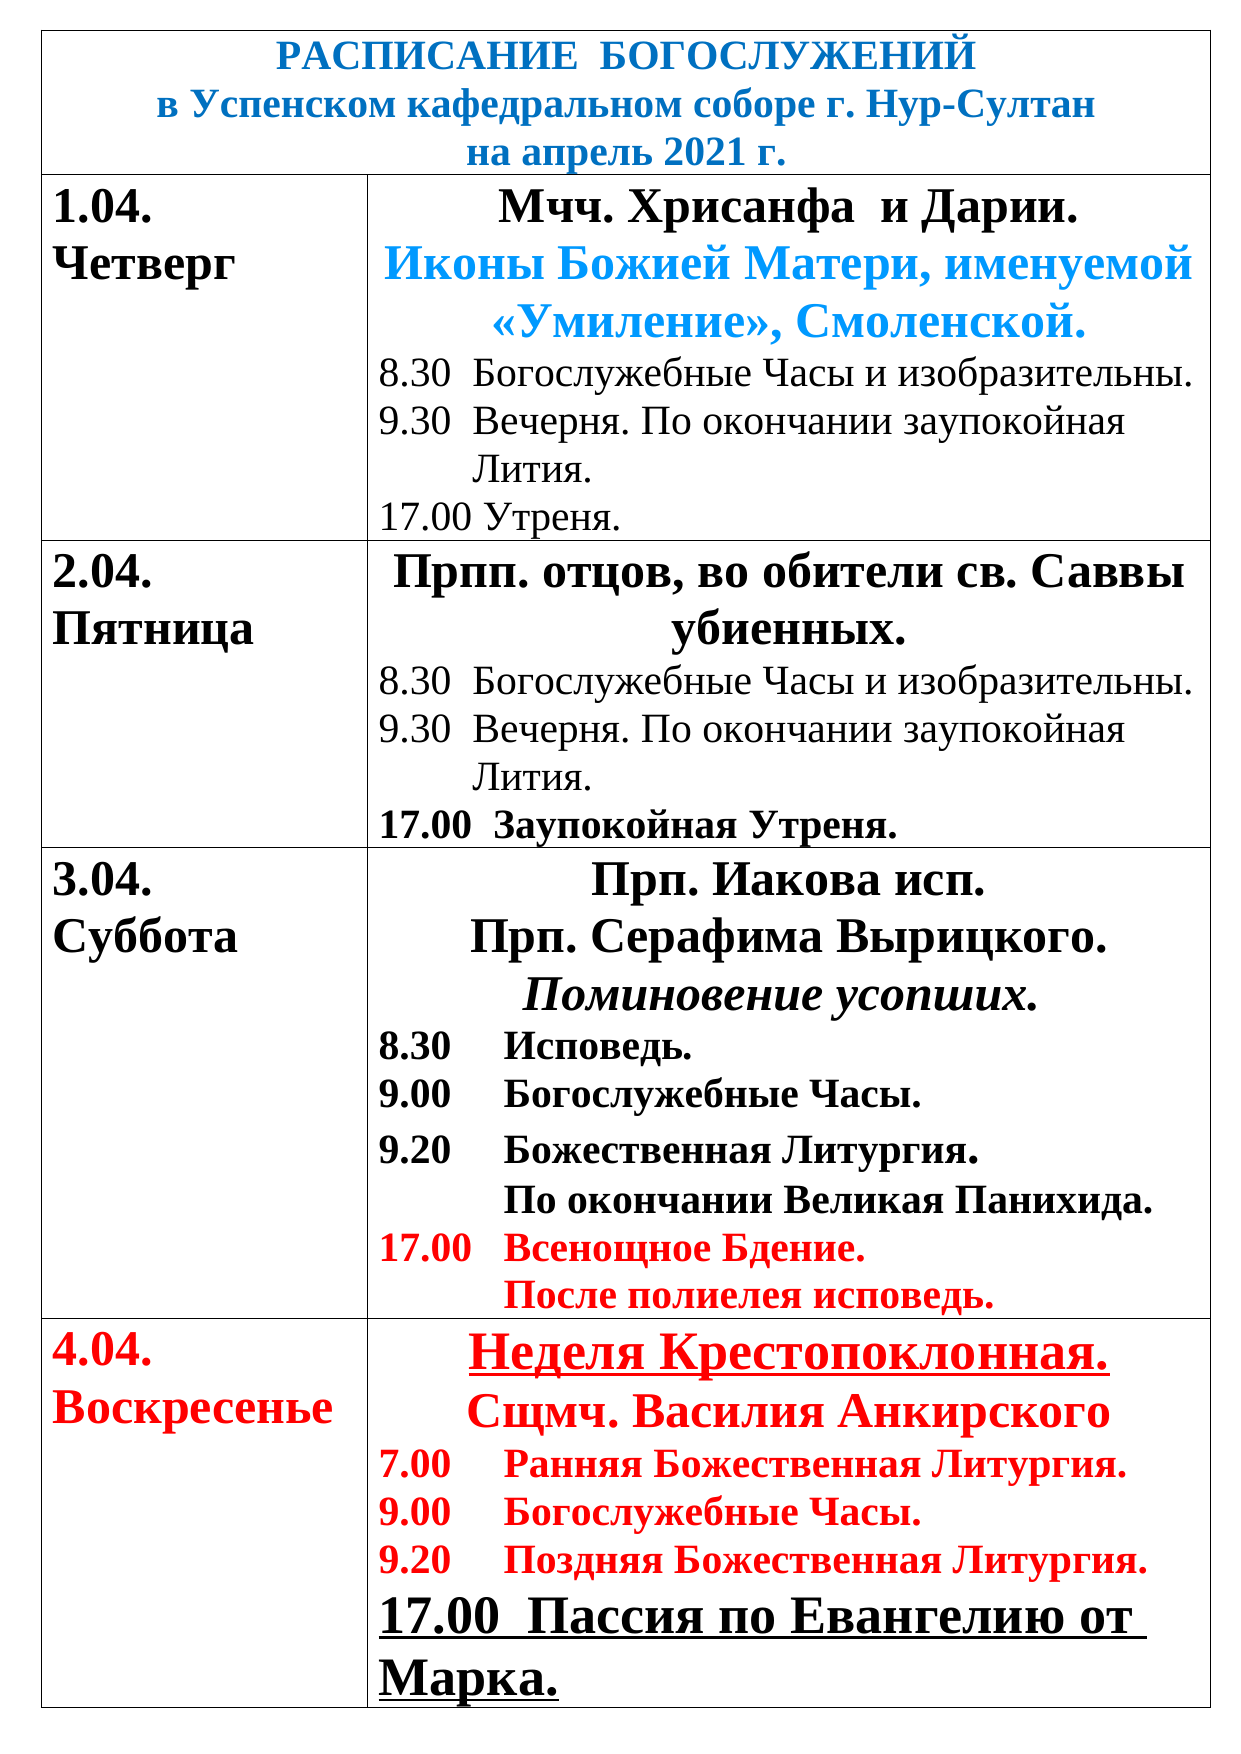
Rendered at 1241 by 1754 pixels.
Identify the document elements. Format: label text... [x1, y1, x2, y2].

table_cell 1.04. Четверг [42, 175, 367, 539]
table_cell Прпп. отцов, во обители св. Саввы убиенных. 8.30 Богослужебные Часы и изобразительны. 9.30 Вечерня. По окончании заупокойная Лития. 17.00 Заупокойная Утреня. [368, 541, 1210, 847]
table_cell Прп. Иакова исп. Прп. Серафима Вырицкого. Поминовение усопших. 8.30 Исповедь. 9.00 Богослужебные Часы. 9.20 Божественная Литургия. По окончании Великая Панихида. 17.00 Всенощное Бдение. После полиелея исповедь. [368, 848, 1210, 1318]
table_header РАСПИСАНИЕ БОГОСЛУЖЕНИЙ в Успенском кафедральном соборе г. Нур-Султан на апрель 2021 г. [42, 31, 1210, 174]
table_cell Мчч. Хрисанфа и Дарии. Иконы Божией Матери, именуемой «Умиление», Смоленской. 8.30 Богослужебные Часы и изобразительны. 9.30 Вечерня. По окончании заупокойная Лития. 17.00 Утреня. [368, 175, 1210, 539]
table_cell Неделя Крестопоклонная. Сщмч. Василия Анкирского 7.00 Ранняя Божественная Литургия. 9.00 Богослужебные Часы. 9.20 Поздняя Божественная Литургия. 17.00 Пассия по Евангелию от Марка. [368, 1319, 1210, 1707]
table_cell 2.04. Пятница [42, 541, 367, 847]
table_cell 4.04. Воскресенье [42, 1319, 367, 1707]
table_cell 3.04. Суббота [42, 848, 367, 1318]
